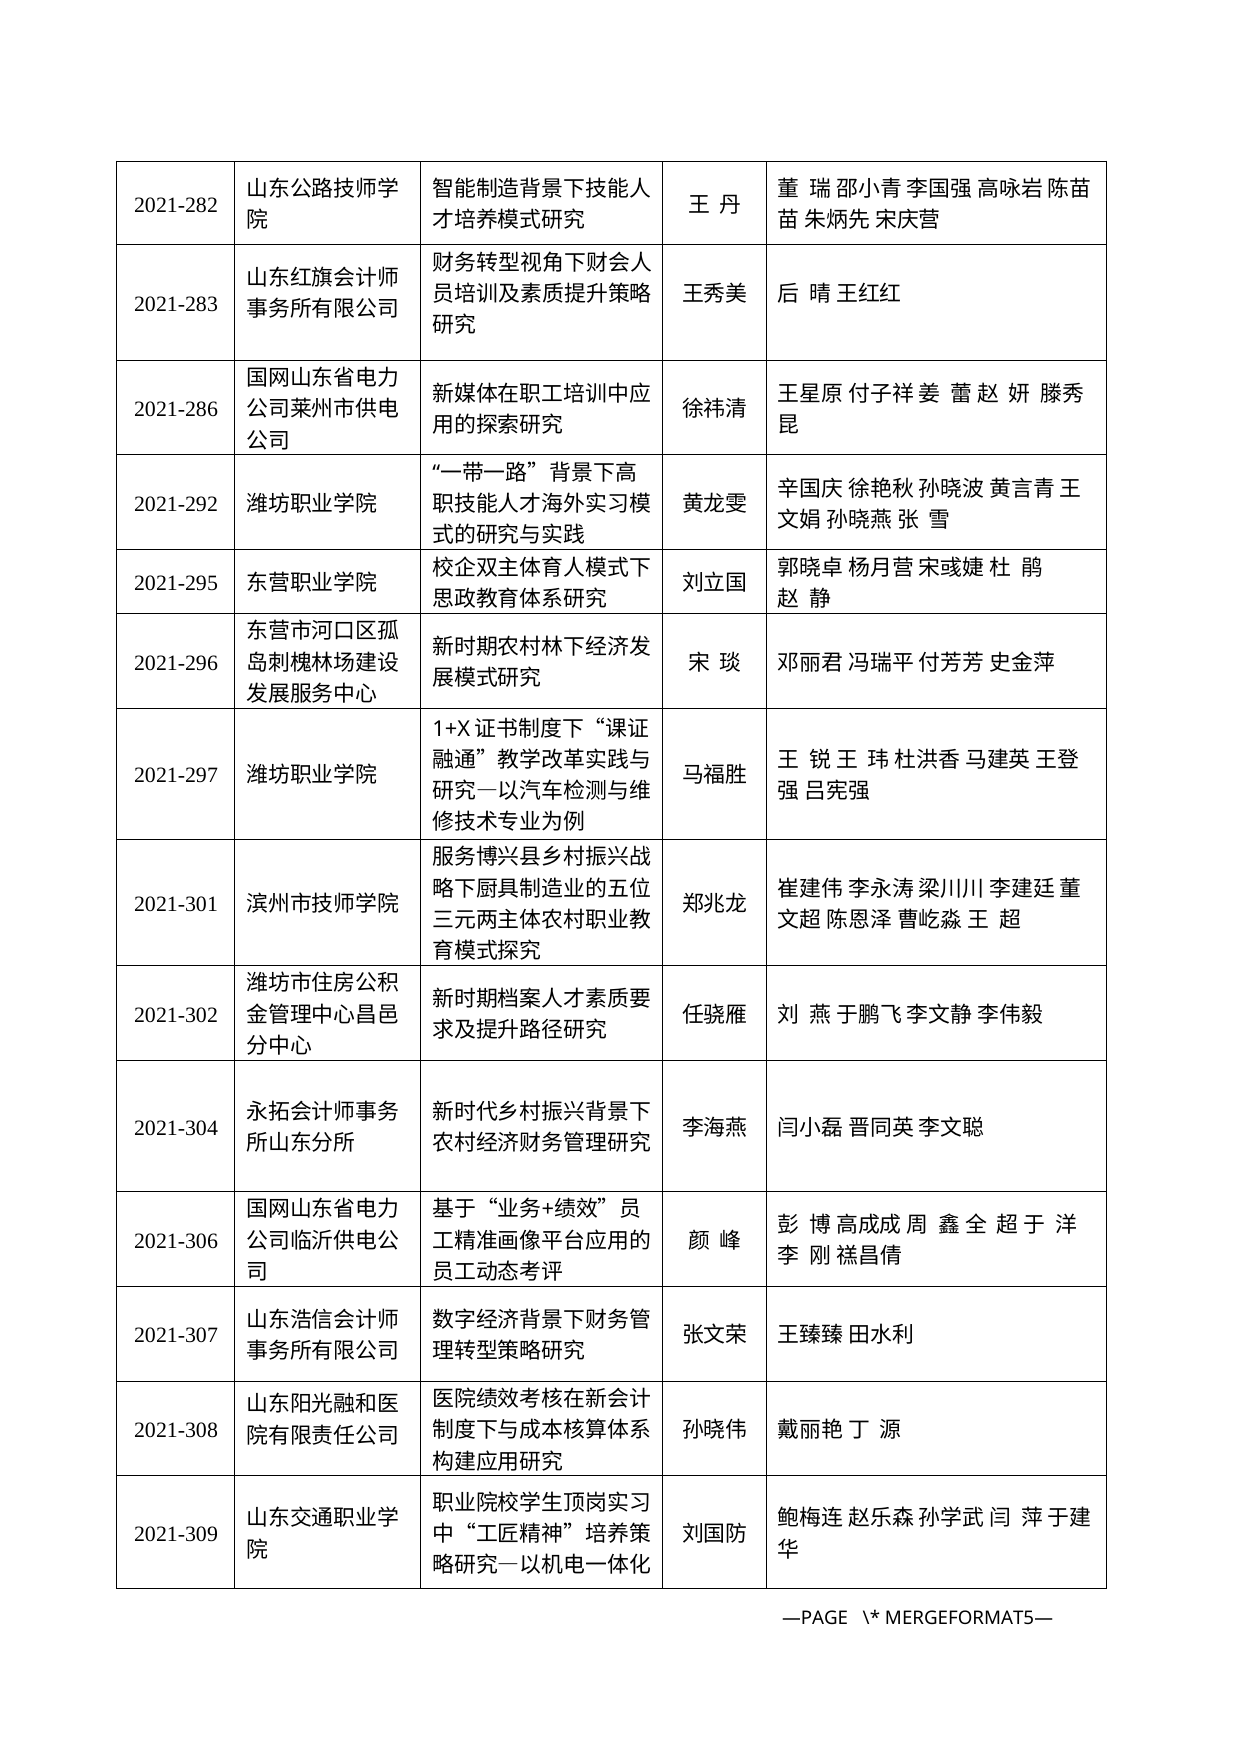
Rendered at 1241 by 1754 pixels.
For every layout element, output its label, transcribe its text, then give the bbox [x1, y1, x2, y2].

table_cell 2021-307 [117, 1287, 234, 1381]
table_cell 王星原 付子祥 姜 蕾 赵 妍 滕秀昆 [767, 361, 1106, 454]
table_cell 郭晓卓 杨月营 宋彧婕 杜 鹃 赵 静 [767, 550, 1106, 613]
table_cell 山东公路技师学院 [235, 162, 420, 244]
table_cell 2021-308 [117, 1382, 234, 1475]
table_cell 刘国防 [663, 1476, 766, 1588]
table_cell 2021-282 [117, 162, 234, 244]
table_cell 2021-297 [117, 709, 234, 839]
table_cell 刘立国 [663, 550, 766, 613]
table_cell 邓丽君 冯瑞平 付芳芳 史金萍 [767, 614, 1106, 707]
table_cell 黄龙雯 [663, 455, 766, 549]
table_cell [421, 1476, 662, 1588]
table_cell “一带一路”背景下高职技能人才海外实习模式的研究与实践 [421, 455, 662, 549]
table_cell 闫小磊 晋同英 李文聪 [767, 1061, 1106, 1191]
table_cell 山东红旗会计师事务所有限公司 [235, 245, 420, 359]
table_cell 马福胜 [663, 709, 766, 839]
table_cell 2021-306 [117, 1192, 234, 1286]
table_cell 服务博兴县乡村振兴战略下厨具制造业的五位三元两主体农村职业教育模式探究 [421, 840, 662, 965]
table_cell 鲍梅连 赵乐森 孙学武 闫 萍 于建华 [767, 1476, 1106, 1588]
table_cell 潍坊职业学院 [235, 709, 420, 839]
table_cell 新时期档案人才素质要求及提升路径研究 [421, 966, 662, 1059]
table_cell 任骁雁 [663, 966, 766, 1059]
table_cell 孙晓伟 [663, 1382, 766, 1475]
table_cell 徐祎清 [663, 361, 766, 454]
table_cell 王臻臻 田水利 [767, 1287, 1106, 1381]
table_cell 国网山东省电力公司临沂供电公司 [235, 1192, 420, 1286]
table_cell 李海燕 [663, 1061, 766, 1191]
table_cell 2021-283 [117, 245, 234, 359]
table_cell 潍坊职业学院 [235, 455, 420, 549]
table_cell 2021-292 [117, 455, 234, 549]
table_cell 山东浩信会计师事务所有限公司 [235, 1287, 420, 1381]
table_cell 新时代乡村振兴背景下农村经济财务管理研究 [421, 1061, 662, 1191]
table_cell 东营市河口区孤岛刺槐林场建设发展服务中心 [235, 614, 420, 707]
table_cell 崔建伟 李永涛 梁川川 李建廷 董文超 陈恩泽 曹屹淼 王 超 [767, 840, 1106, 965]
table_cell 张文荣 [663, 1287, 766, 1381]
table_cell 王 丹 [663, 162, 766, 244]
table_cell 山东交通职业学院 [235, 1476, 420, 1588]
table_cell 永拓会计师事务所山东分所 [235, 1061, 420, 1191]
table_cell 2021-302 [117, 966, 234, 1059]
table_cell 1+X证书制度下“课证融通”教学改革实践与研究—以汽车检测与维修技术专业为例 [421, 709, 662, 839]
table_cell 滨州市技师学院 [235, 840, 420, 965]
table_cell 宋 琰 [663, 614, 766, 707]
table_cell 2021-304 [117, 1061, 234, 1191]
table_cell 后 晴 王红红 [767, 245, 1106, 359]
table_cell 数字经济背景下财务管理转型策略研究 [421, 1287, 662, 1381]
table_cell 国网山东省电力公司莱州市供电公司 [235, 361, 420, 454]
table_cell 智能制造背景下技能人才培养模式研究 [421, 162, 662, 244]
table_cell 基于“业务+绩效”员工精准画像平台应用的员工动态考评 [421, 1192, 662, 1286]
table_cell 王 锐 王 玮 杜洪香 马建英 王登强 吕宪强 [767, 709, 1106, 839]
table_cell 刘 燕 于鹏飞 李文静 李伟毅 [767, 966, 1106, 1059]
table_cell 王秀美 [663, 245, 766, 359]
table_cell 医院绩效考核在新会计制度下与成本核算体系构建应用研究 [421, 1382, 662, 1475]
table_cell 2021-286 [117, 361, 234, 454]
table_cell 财务转型视角下财会人员培训及素质提升策略研究 [421, 245, 662, 359]
table_cell 辛国庆 徐艳秋 孙晓波 黄言青 王文娟 孙晓燕 张 雪 [767, 455, 1106, 549]
table_cell 2021-295 [117, 550, 234, 613]
table_cell 颜 峰 [663, 1192, 766, 1286]
table_cell 东营职业学院 [235, 550, 420, 613]
table_cell 新时期农村林下经济发展模式研究 [421, 614, 662, 707]
table_cell 2021-296 [117, 614, 234, 707]
table_cell 2021-309 [117, 1476, 234, 1588]
table_cell 校企双主体育人模式下思政教育体系研究 [421, 550, 662, 613]
table_cell 潍坊市住房公积金管理中心昌邑分中心 [235, 966, 420, 1059]
table_cell 戴丽艳 丁 源 [767, 1382, 1106, 1475]
table_cell 新媒体在职工培训中应用的探索研究 [421, 361, 662, 454]
table_cell 董 瑞 邵小青 李国强 高咏岩 陈苗苗 朱炳先 宋庆营 [767, 162, 1106, 244]
table_cell 2021-301 [117, 840, 234, 965]
table_cell 彭 博 高成成 周 鑫 全 超 于 洋 李 刚 禚昌倩 [767, 1192, 1106, 1286]
table_cell 郑兆龙 [663, 840, 766, 965]
table_cell 山东阳光融和医院有限责任公司 [235, 1382, 420, 1475]
